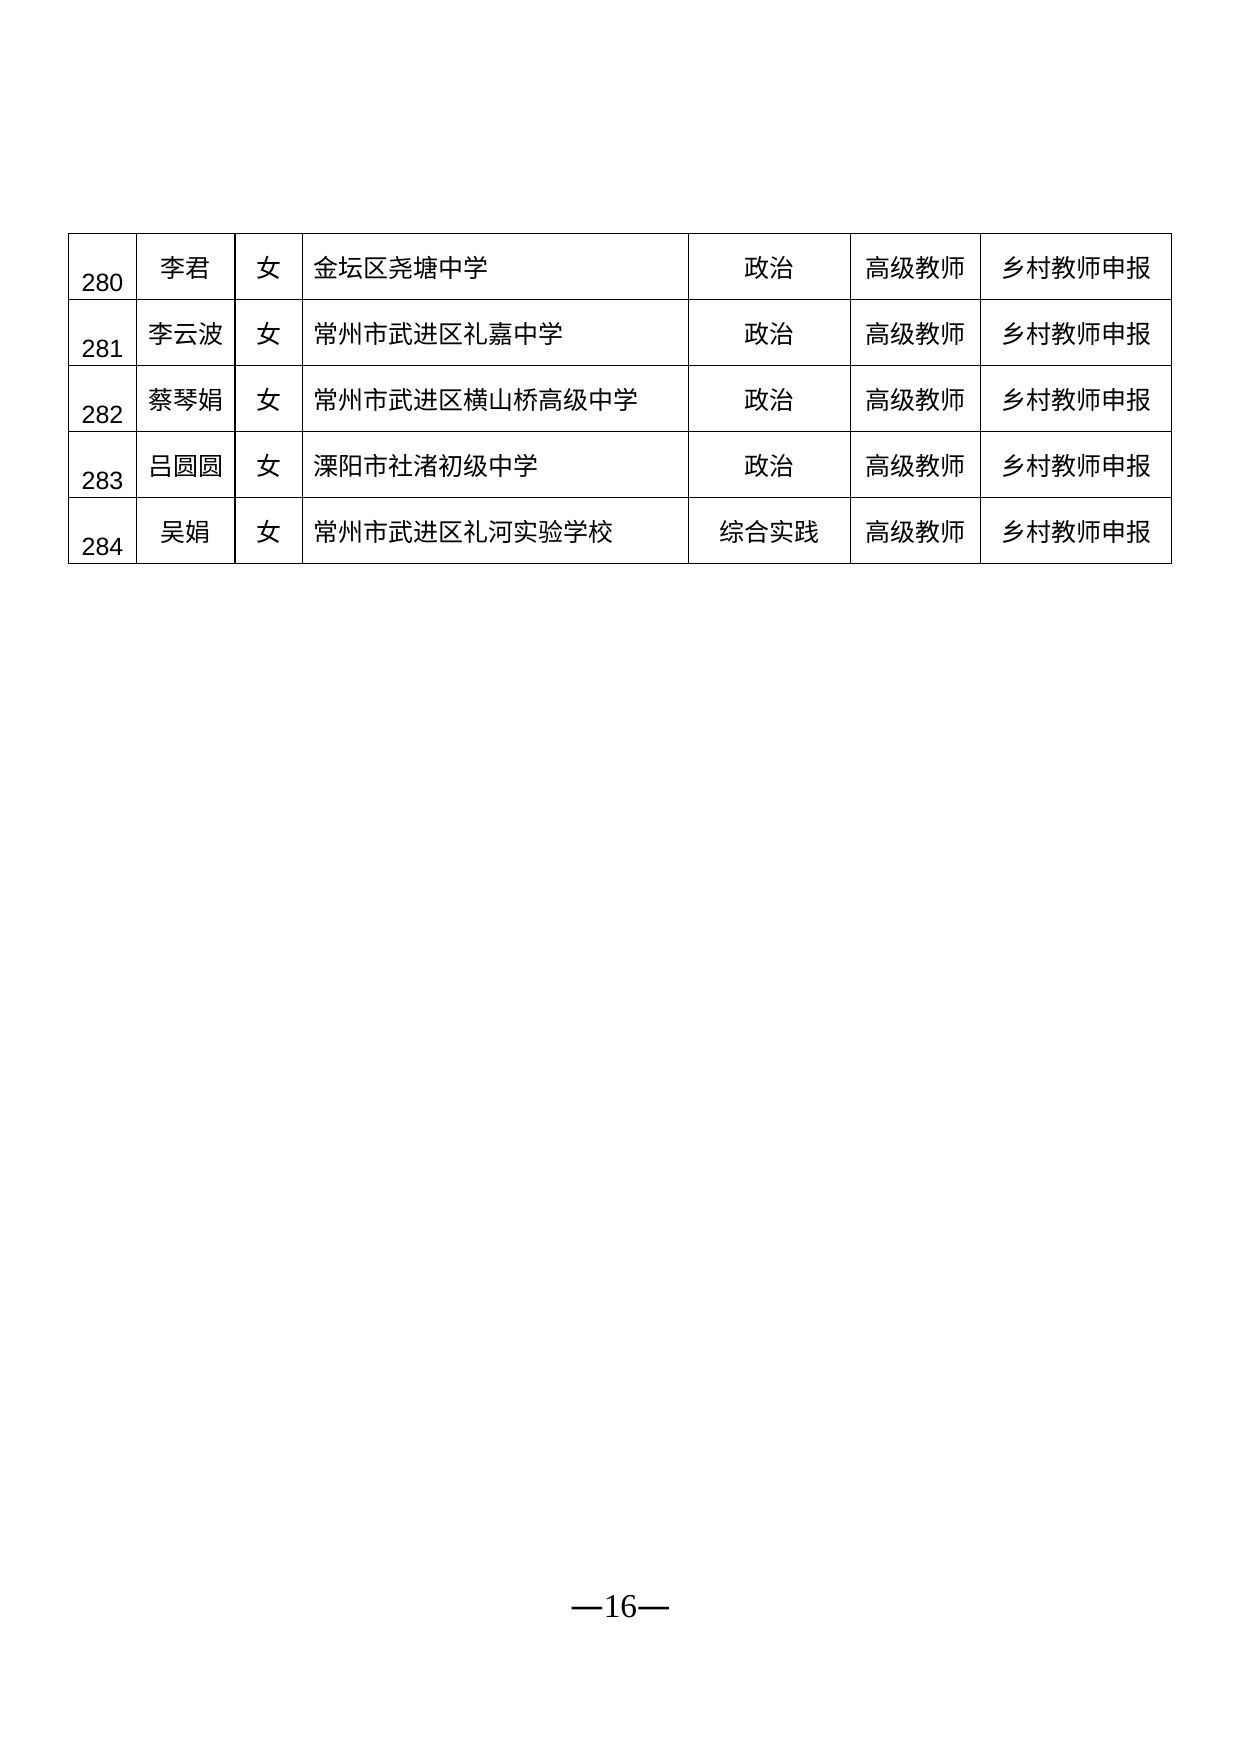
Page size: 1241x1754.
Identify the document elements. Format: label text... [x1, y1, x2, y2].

table_cell 280 [69, 234, 136, 299]
table_cell 高级教师 [851, 498, 980, 563]
table_cell 乡村教师申报 [981, 498, 1171, 563]
table_cell 281 [69, 300, 136, 365]
table_cell 政治 [689, 366, 850, 431]
table_cell 溧阳市社渚初级中学 [303, 432, 688, 497]
table_cell 吕圆圆 [137, 432, 234, 497]
table_cell 乡村教师申报 [981, 234, 1171, 299]
table_cell 政治 [689, 432, 850, 497]
table_cell 政治 [689, 234, 850, 299]
table_cell 284 [69, 498, 136, 563]
table_cell 女 [236, 432, 302, 497]
table_cell 乡村教师申报 [981, 432, 1171, 497]
table_cell 君 [137, 234, 234, 299]
table_cell 高级教师 [851, 234, 980, 299]
table_cell 高级教师 [851, 300, 980, 365]
table_cell 常州市武进区礼嘉中学 [303, 300, 688, 365]
table_cell 283 [69, 432, 136, 497]
table_cell 吴娟 [137, 498, 234, 563]
table_cell 常州市武进区礼河实验学校 [303, 498, 688, 563]
table_cell 蔡琴娟 [137, 366, 234, 431]
table_cell 金坛区尧塘中学 [303, 234, 688, 299]
table_cell 女 [236, 234, 302, 299]
table_cell 常州市武进区横山桥高级中学 [303, 366, 688, 431]
table_cell 政治 [689, 300, 850, 365]
table_cell 女 [236, 498, 302, 563]
table_cell 综合实践 [689, 498, 850, 563]
table_cell 乡村教师申报 [981, 300, 1171, 365]
table_cell 乡村教师申报 [981, 366, 1171, 431]
table_cell 女 [236, 366, 302, 431]
table_cell 高级教师 [851, 366, 980, 431]
table_cell 282 [69, 366, 136, 431]
table_cell 李云波 [137, 300, 234, 365]
table_cell 高级教师 [851, 432, 980, 497]
table_cell 女 [236, 300, 302, 365]
